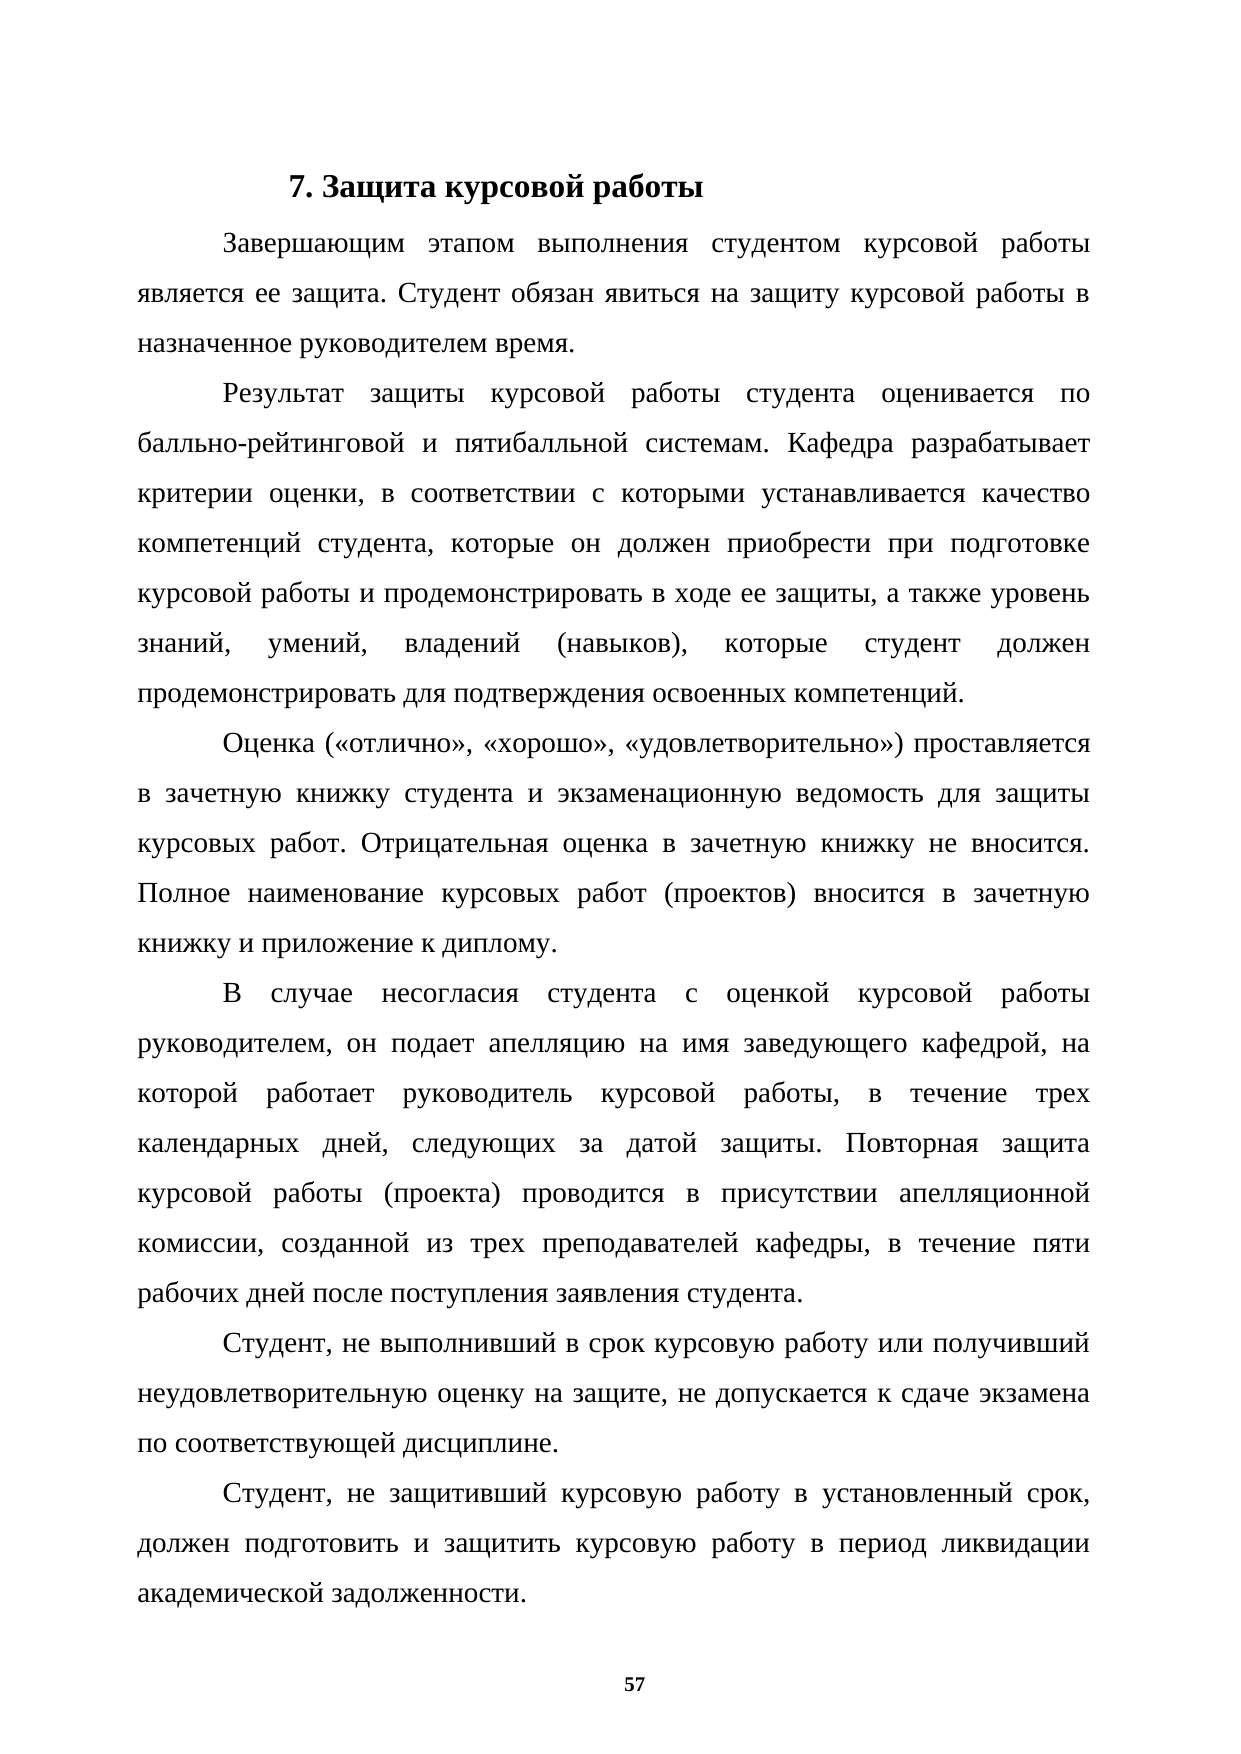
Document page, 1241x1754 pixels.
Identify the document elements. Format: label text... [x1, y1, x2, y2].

text Результат защиты курсовой работы студента оценивается по балльно-рейтинговой и пятибалльной системам. Кафедра разрабатывает критерии оценки, в соответствии с которыми устанавливается качество компетенций студента, которые он должен приобрести при подготовке курсовой работы и продемонстрировать в ходе ее защиты, а также уровень знаний, умений, владений (навыков), которые студент должен продемонстрировать для подтверждения освоенных компетенций. [137, 363, 1091, 713]
text В случае несогласия студента с оценкой курсовой работы руководителем, он подает апелляцию на имя заведующего кафедрой, на которой работает руководитель курсовой работы, в течение трех календарных дней, следующих за датой защиты. Повторная защита курсовой работы (проекта) проводится в присутствии апелляционной комиссии, созданной из трех преподавателей кафедры, в течение пяти рабочих дней после поступления заявления студента. [137, 963, 1091, 1313]
text 7. Защита курсовой работы [288, 170, 1096, 204]
text Оценка («отлично», «хорошо», «удовлетворительно») проставляется в зачетную книжку студента и экзаменационную ведомость для защиты курсовых работ. Отрицательная оценка в зачетную книжку не вносится. Полное наименование курсовых работ (проектов) вносится в зачетную книжку и приложение к диплому. [137, 713, 1091, 963]
text Завершающим этапом выполнения студентом курсовой работы является ее защита. Студент обязан явиться на защиту курсовой работы в назначенное руководителем время. [137, 213, 1091, 363]
text 57 [624, 1675, 645, 1696]
text Студент, не защитивший курсовую работу в установленный срок, должен подготовить и защитить курсовую работу в период ликвидации академической задолженности. [137, 1463, 1091, 1613]
text Студент, не выполнивший в срок курсовую работу или получивший неудовлетворительную оценку на защите, не допускается к сдаче экзамена по соответствующей дисциплине. [137, 1313, 1091, 1463]
